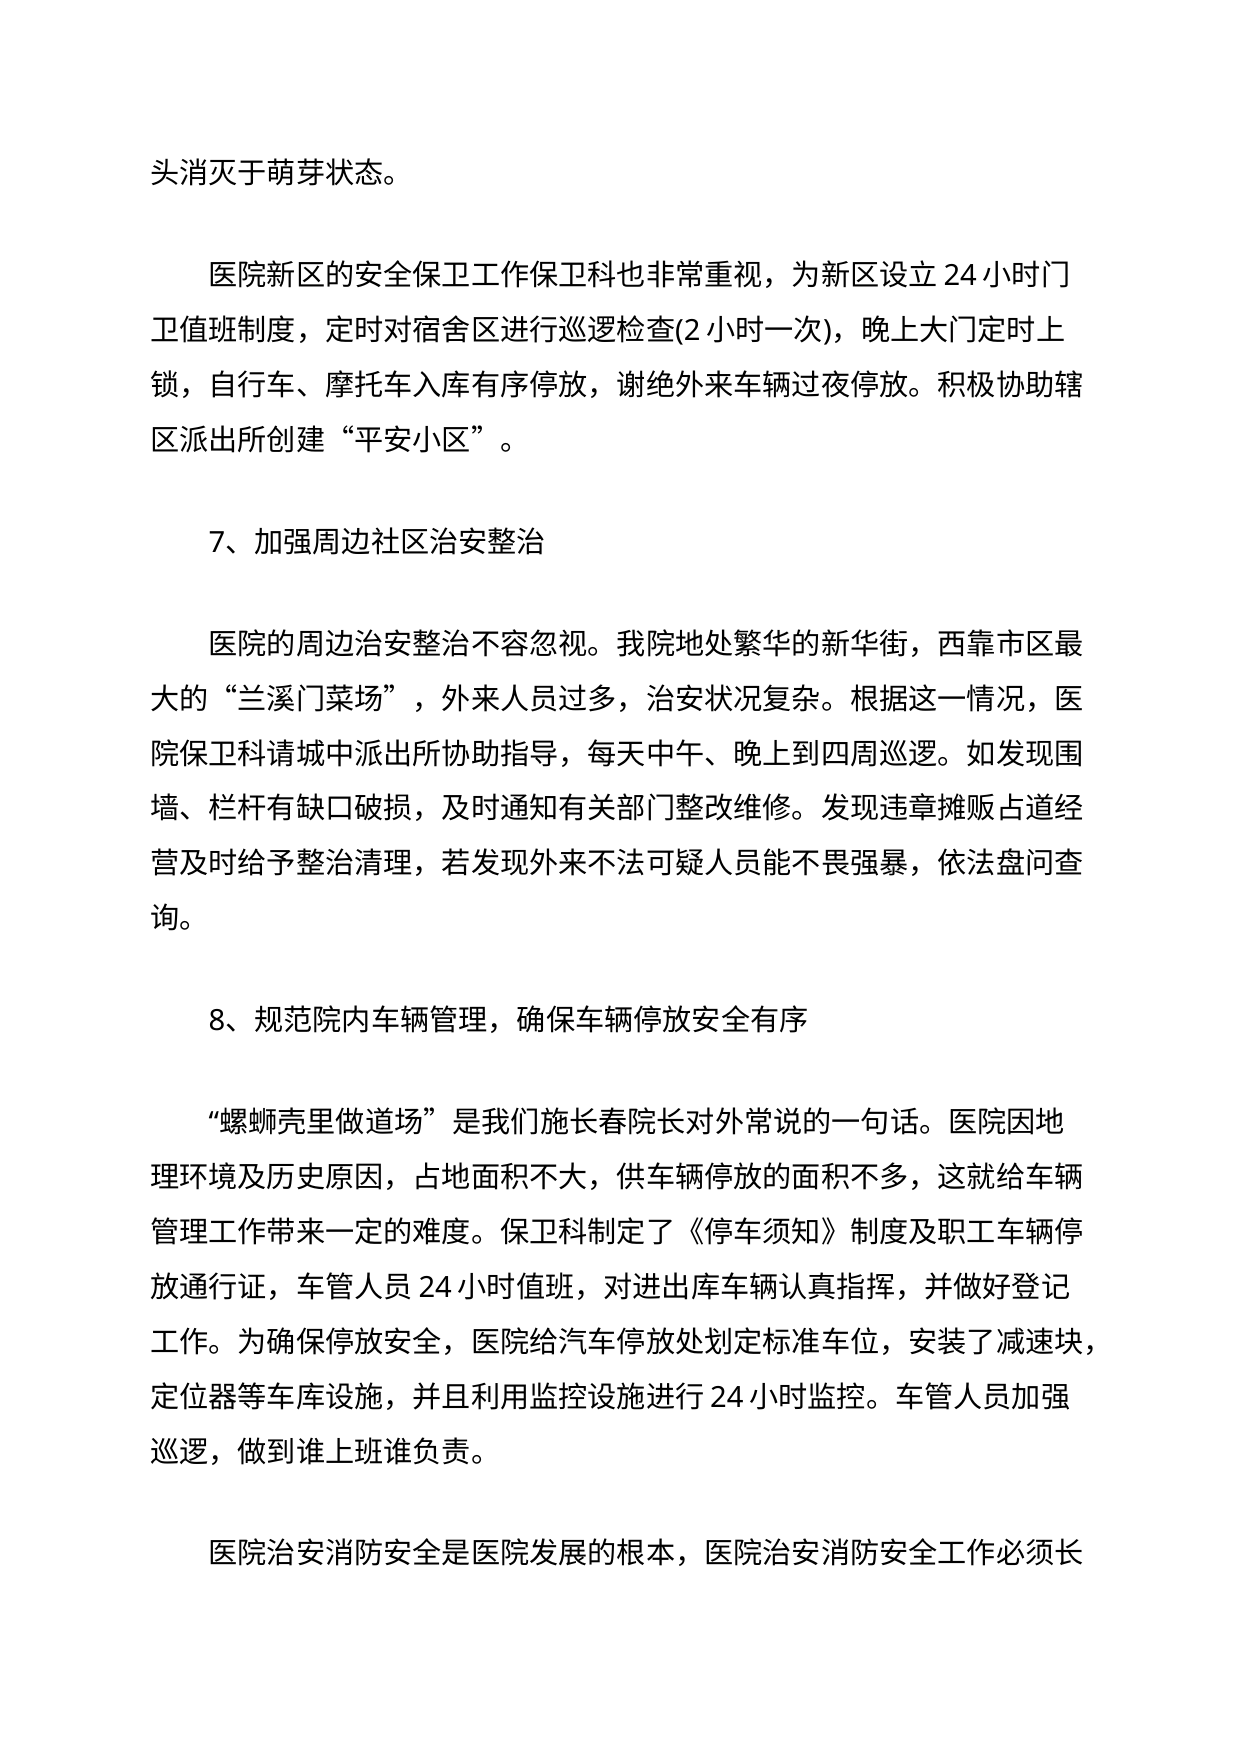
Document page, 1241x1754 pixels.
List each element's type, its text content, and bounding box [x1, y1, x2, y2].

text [150, 1530, 1090, 1572]
text 医院的周边治安整治不容忽视。我院地处繁华的新华街，西靠市区最大的“兰溪门菜场”，外来人员过多，治安状况复杂。根据这一情况，医院保卫科请城中派出所协助指导，每天中午、晚上到四周巡逻。如发现围墙、栏杆有缺口破损，及时通知有关部门整改维修。发现违章摊贩占道经营及时给予整治清理，若发现外来不法可疑人员能不畏强暴，依法盘问查询。 [150, 620, 1090, 937]
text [150, 150, 1090, 192]
text 7、加强周边社区治安整治 [150, 518, 1090, 561]
text “螺蛳壳里做道场”是我们施长春院长对外常说的一句话。医院因地理环境及历史原因，占地面积不大，供车辆停放的面积不多，这就给车辆管理工作带来一定的难度。保卫科制定了《停车须知》制度及职工车辆停放通行证，车管人员24小时值班，对进出库车辆认真指挥，并做好登记工作。为确保停放安全，医院给汽车停放处划定标准车位，安装了减速块，定位器等车库设施，并且利用监控设施进行24小时监控。车管人员加强巡逻，做到谁上班谁负责。 [150, 1099, 1090, 1471]
text 8、规范院内车辆管理，确保车辆停放安全有序 [150, 997, 1090, 1039]
text 医院新区的安全保卫工作保卫科也非常重视，为新区设立24小时门卫值班制度，定时对宿舍区进行巡逻检查(2小时一次)，晚上大门定时上锁，自行车、摩托车入库有序停放，谢绝外来车辆过夜停放。积极协助辖区派出所创建“平安小区”。 [150, 252, 1090, 459]
